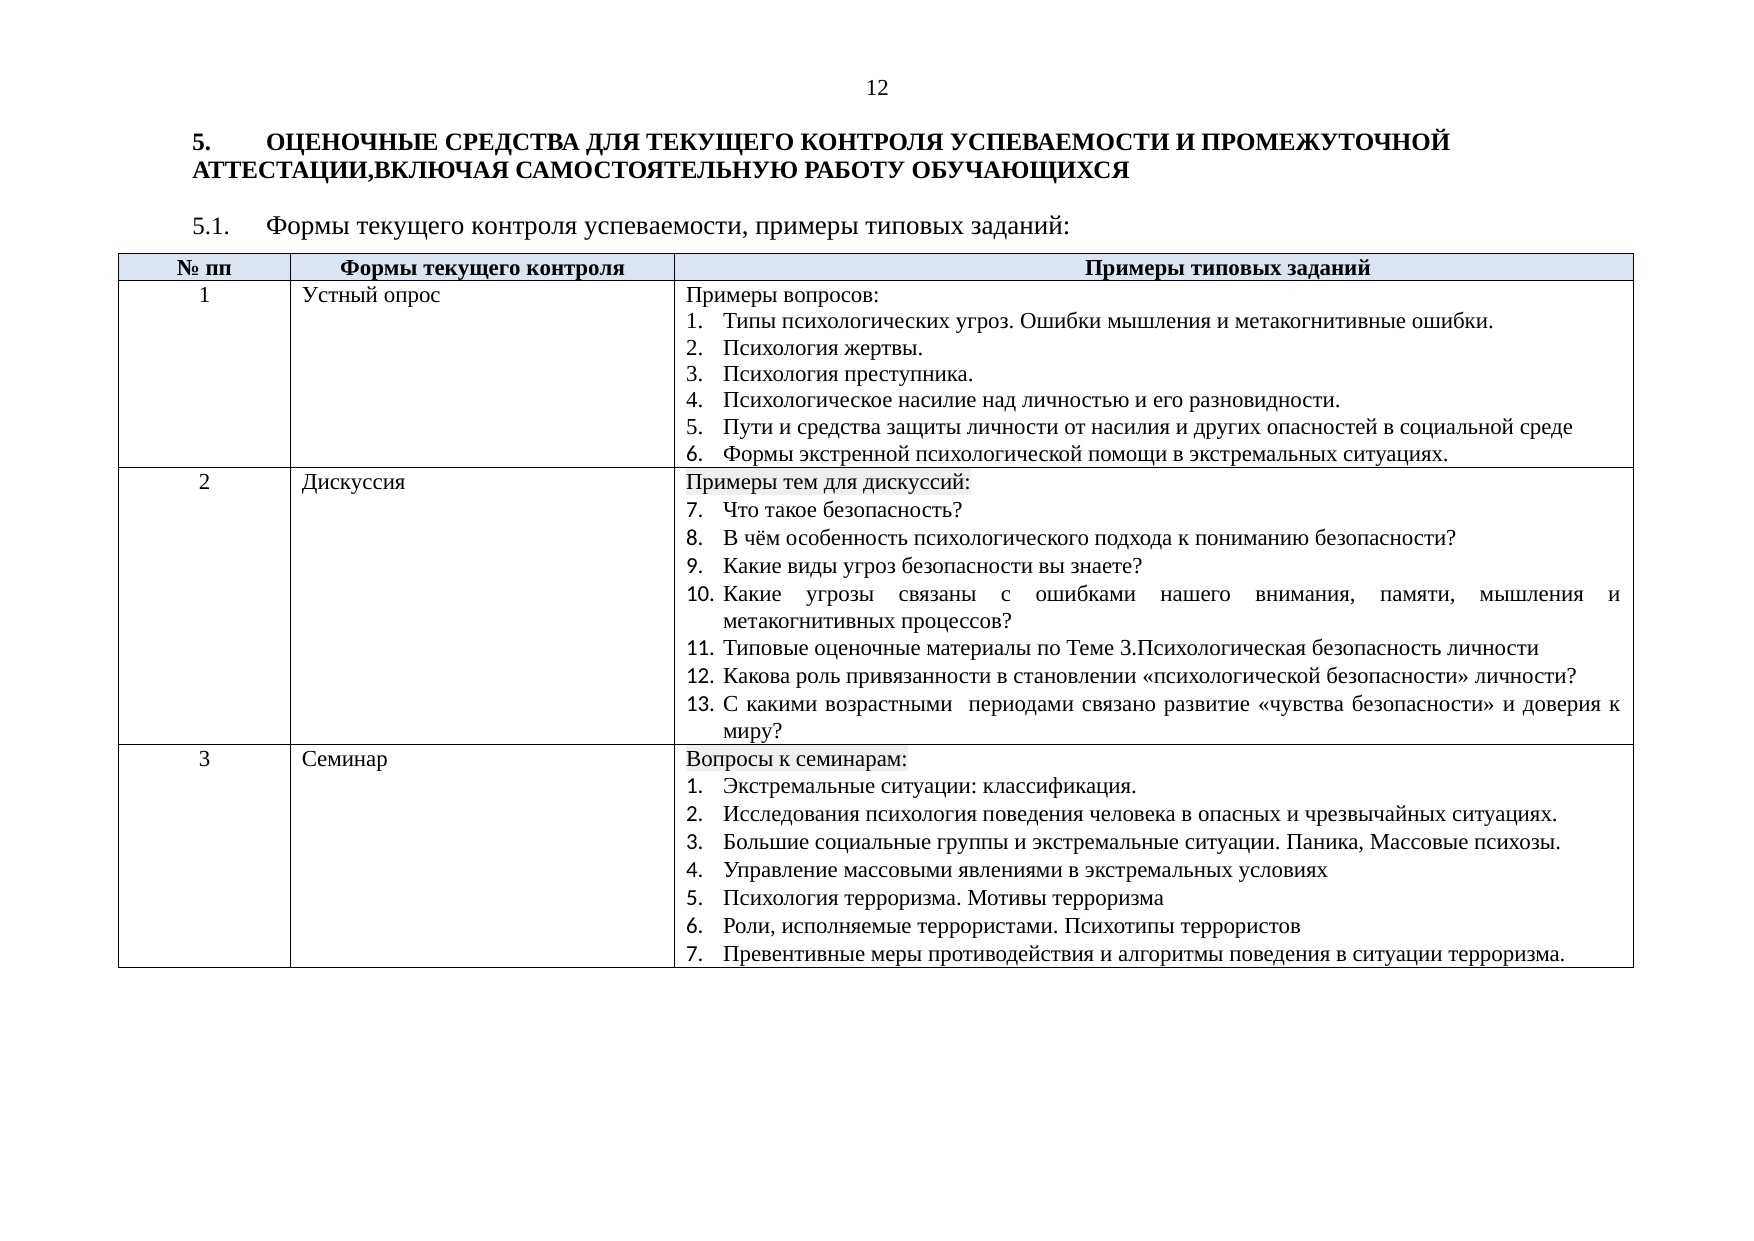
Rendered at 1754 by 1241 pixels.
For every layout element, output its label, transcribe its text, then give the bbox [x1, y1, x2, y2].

table_cell Дискуссия [291, 468, 674, 743]
subtitle Формы текущего контроля успеваемости, примеры типовых заданий: [192, 209, 1636, 240]
table_cell Примеры вопросов: Типы психологических угроз. Ошибки мышления и метакогнитивные ошибки. Психология жертвы. Психология преступника. Психологическое насилие над личностью и его разновидности. Пути и средства защиты личности от насилия и других опасностей в социальной среде Формы экстренной психологической помощи в экстремальных ситуациях. [675, 281, 1633, 467]
table_cell Устный опрос [291, 281, 674, 467]
table_header Формы текущего контроля [291, 254, 674, 280]
table_cell Вопросы к семинарам: Экстремальные ситуации: классификация. Исследования психология поведения человека в опасных и чрезвычайных ситуациях. Большие социальные группы и экстремальные ситуации. Паника, Массовые психозы. Управление массовыми явлениями в экстремальных условиях Психология терроризма. Мотивы терроризма Роли, исполняемые террористами. Психотипы террористов Превентивные меры противодействия и алгоритмы поведения в ситуации терроризма. [675, 745, 1633, 967]
table_cell 1 [119, 281, 290, 467]
table_header Примеры типовых заданий [675, 254, 1633, 280]
table_header № пп [119, 254, 290, 280]
table_cell Примеры тем для дискуссий: Что такое безопасность? В чём особенность психологического подхода к пониманию безопасности? Какие виды угроз безопасности вы знаете? Какие угрозы связаны с ошибками нашего внимания, памяти, мышления и метакогнитивных процессов? Типовые оценочные материалы по Теме 3.Психологическая безопасность личности Какова роль привязанности в становлении «психологической безопасности» личности? С какими возрастными периодами связано развитие «чувства безопасности» и доверия к миру? [971, 468, 1633, 743]
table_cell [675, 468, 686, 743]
table_cell 3 [119, 745, 290, 967]
table_cell Семинар [291, 745, 674, 967]
table_cell 2 [119, 468, 290, 743]
subtitle ОЦЕНОЧНЫЕ СРЕДСТВА ДЛЯ ТЕКУЩЕГО КОНТРОЛЯ УСПЕВАЕМОСТИ И ПРОМЕЖУТОЧНОЙ АТТЕСТАЦИИ,ВКЛЮЧАЯ САМОСТОЯТЕЛЬНУЮ РАБОТУ ОБУЧАЮЩИХСЯ [192, 127, 1636, 184]
